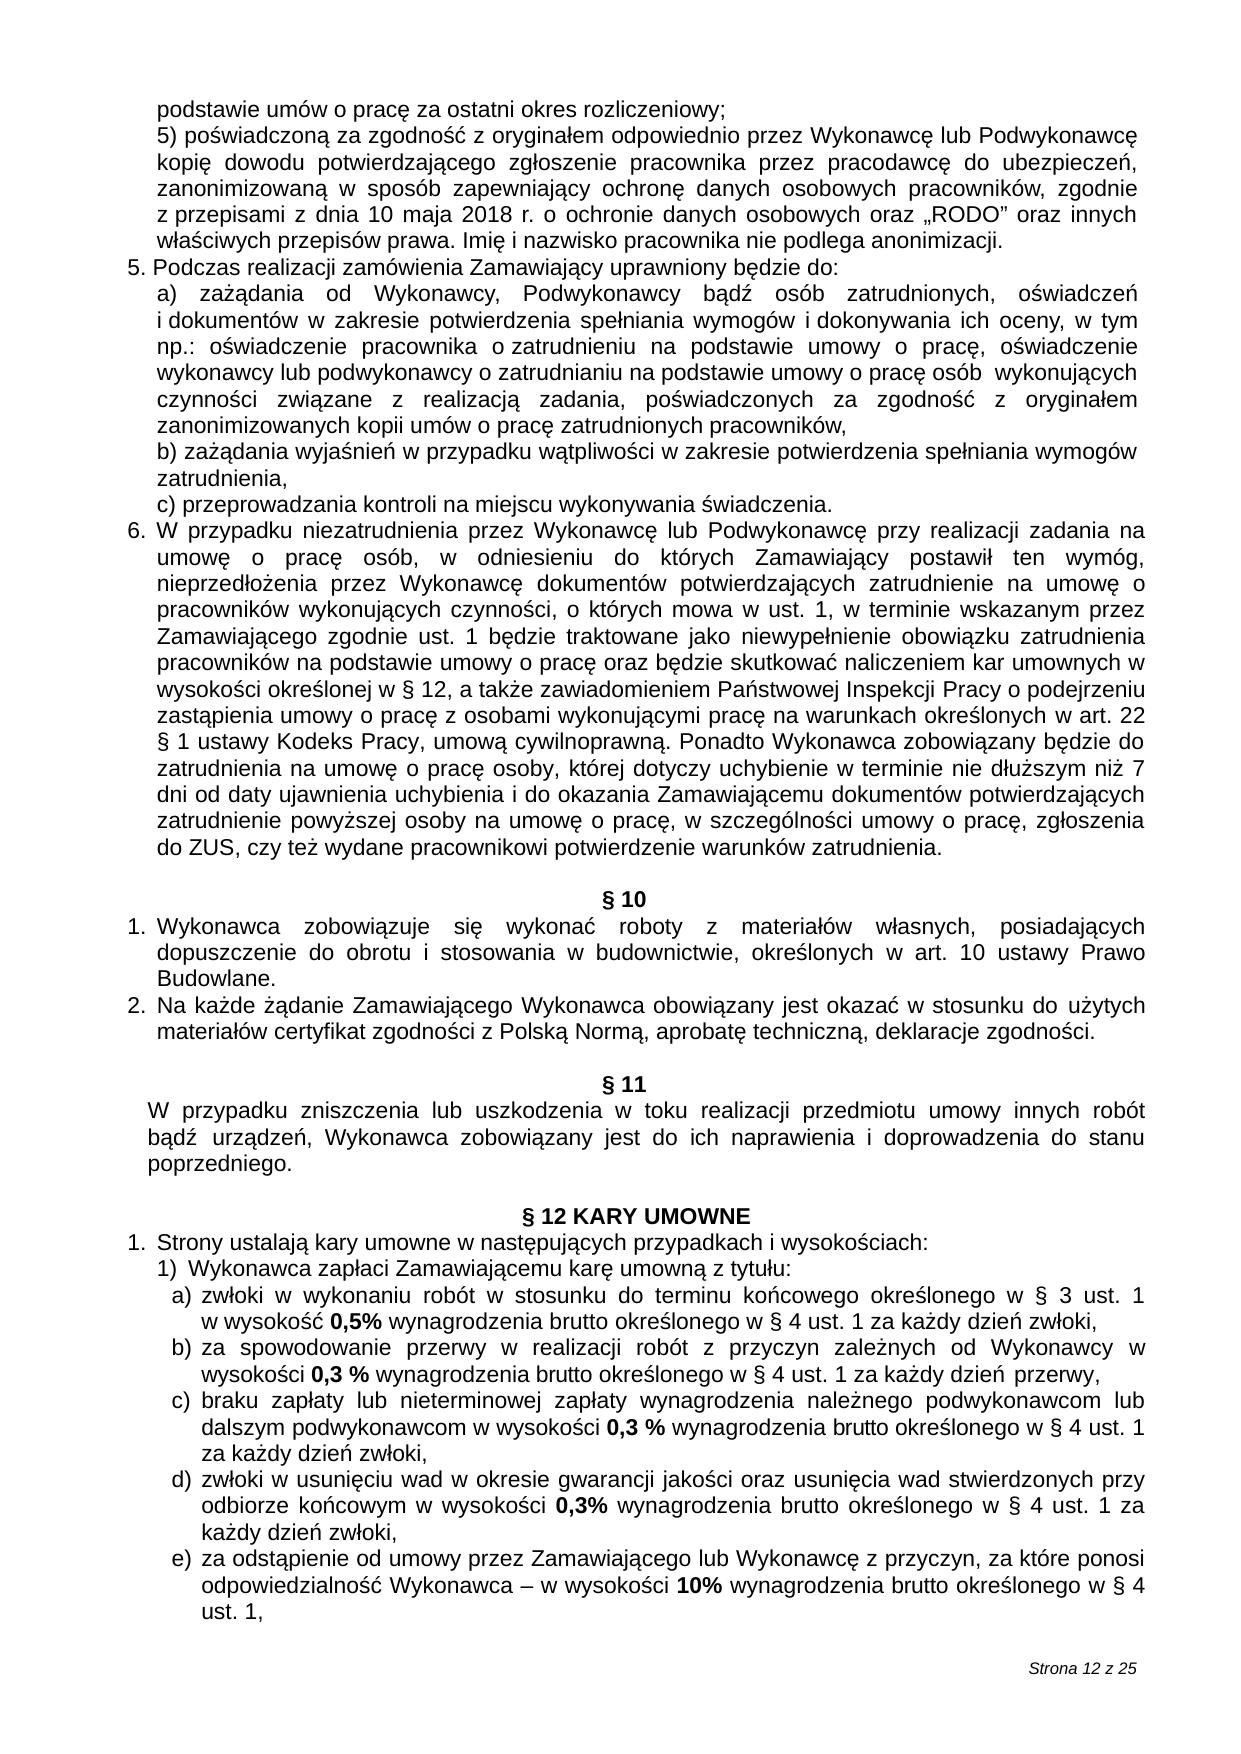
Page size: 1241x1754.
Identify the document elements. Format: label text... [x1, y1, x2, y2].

list Na każde żądanie Zamawiającego Wykonawca obowiązany jest okazać w stosunku do użytych materiałów certyfikat zgodności z Polską Normą, aprobatę techniczną, deklaracje zgodności. [127, 992, 1146, 1044]
list zwłoki w wykonaniu robót w stosunku do terminu końcowego określonego w § 3 ust. 1 w wysokość 0,5% wynagrodzenia brutto określonego w § 4 ust. 1 za każdy dzień zwłoki, [171, 1282, 1146, 1334]
text a) zażądania od Wykonawcy, Podwykonawcy bądź osób zatrudnionych, oświadczeń i dokumentów w zakresie potwierdzenia spełniania wymogów i dokonywania ich oceny, w tym np.: oświadczenie pracownika o zatrudnieniu na podstawie umowy o pracę, oświadczenie wykonawcy lub podwykonawcy o zatrudnianiu na podstawie umowy o pracę osób wykonujących czynności związane z realizacją zadania, poświadczonych za zgodność z oryginałem zanonimizowanych kopii umów o pracę zatrudnionych pracowników, [157, 280, 1138, 438]
text 6. W przypadku niezatrudnienia przez Wykonawcę lub Podwykonawcę przy realizacji zadania na umowę o pracę osób, w odniesieniu do których Zamawiający postawił ten wymóg, nieprzedłożenia przez Wykonawcę dokumentów potwierdzających zatrudnienie na umowę o pracowników wykonujących czynności, o których mowa w ust. 1, w terminie wskazanym przez Zamawiającego zgodnie ust. 1 będzie traktowane jako niewypełnienie obowiązku zatrudnienia pracowników na podstawie umowy o pracę oraz będzie skutkować naliczeniem kar umownych w wysokości określonej w § 12, a także zawiadomieniem Państwowej Inspekcji Pracy o podejrzeniu zastąpienia umowy o pracę z osobami wykonującymi pracę na warunkach określonych w art. 22 § 1 ustawy Kodeks Pracy, umową cywilnoprawną. Ponadto Wykonawca zobowiązany będzie do zatrudnienia na umowę o pracę osoby, której dotyczy uchybienie w terminie nie dłuższym niż 7 dni od daty ujawnienia uchybienia i do okazania Zamawiającemu dokumentów potwierdzających zatrudnienie powyższej osoby na umowę o pracę, w szczególności umowy o pracę, zgłoszenia do ZUS, czy też wydane pracownikowi potwierdzenie warunków zatrudnienia. [127, 517, 1146, 860]
text § 10 [602, 886, 1146, 913]
text c) przeprowadzania kontroli na miejscu wykonywania świadczenia. [157, 491, 1146, 517]
list zwłoki w usunięciu wad w okresie gwarancji jakości oraz usunięcia wad stwierdzonych przy odbiorze końcowym w wysokości 0,3% wynagrodzenia brutto określonego w § 4 ust. 1 za każdy dzień zwłoki, [171, 1466, 1146, 1545]
list braku zapłaty lub nieterminowej zapłaty wynagrodzenia należnego podwykonawcom lub dalszym podwykonawcom w wysokości 0,3 % wynagrodzenia brutto określonego w § 4 ust. 1 za każdy dzień zwłoki, [171, 1387, 1146, 1466]
list za odstąpienie od umowy przez Zamawiającego lub Wykonawcę z przyczyn, za które ponosi odpowiedzialność Wykonawca – w wysokości 10% wynagrodzenia brutto określonego w § 4 ust. 1, [171, 1545, 1146, 1624]
list za spowodowanie przerwy w realizacji robót z przyczyn zależnych od Wykonawcy w wysokości 0,3 % wynagrodzenia brutto określonego w § 4 ust. 1 za każdy dzień przerwy, [171, 1334, 1146, 1387]
list Strony ustalają kary umowne w następujących przypadkach i wysokościach: [127, 1229, 1146, 1255]
text § 12 KARY UMOWNE [127, 1203, 1146, 1229]
list Wykonawca zobowiązuje się wykonać roboty z materiałów własnych, posiadających dopuszczenie do obrotu i stosowania w budownictwie, określonych w art. 10 ustawy Prawo Budowlane. [127, 913, 1146, 992]
text § 11 [602, 1071, 1146, 1097]
text W przypadku zniszczenia lub uszkodzenia w toku realizacji przedmiotu umowy innych robót bądź urządzeń, Wykonawca zobowiązany jest do ich naprawienia i doprowadzenia do stanu poprzedniego. [147, 1097, 1146, 1176]
text 5) poświadczoną za zgodność z oryginałem odpowiednio przez Wykonawcę lub Podwykonawcę kopię dowodu potwierdzającego zgłoszenie pracownika przez pracodawcę do ubezpieczeń, zanonimizowaną w sposób zapewniający ochronę danych osobowych pracowników, zgodnie z przepisami z dnia 10 maja 2018 r. o ochronie danych osobowych oraz „RODO” oraz innych właściwych przepisów prawa. Imię i nazwisko pracownika nie podlega anonimizacji. [157, 122, 1138, 254]
list Wykonawca zapłaci Zamawiającemu karę umowną z tytułu: [157, 1255, 1146, 1282]
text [157, 96, 1138, 122]
text 5. Podczas realizacji zamówienia Zamawiający uprawniony będzie do: [127, 254, 1138, 280]
text b) zażądania wyjaśnień w przypadku wątpliwości w zakresie potwierdzenia spełniania wymogów zatrudnienia, [157, 438, 1138, 491]
